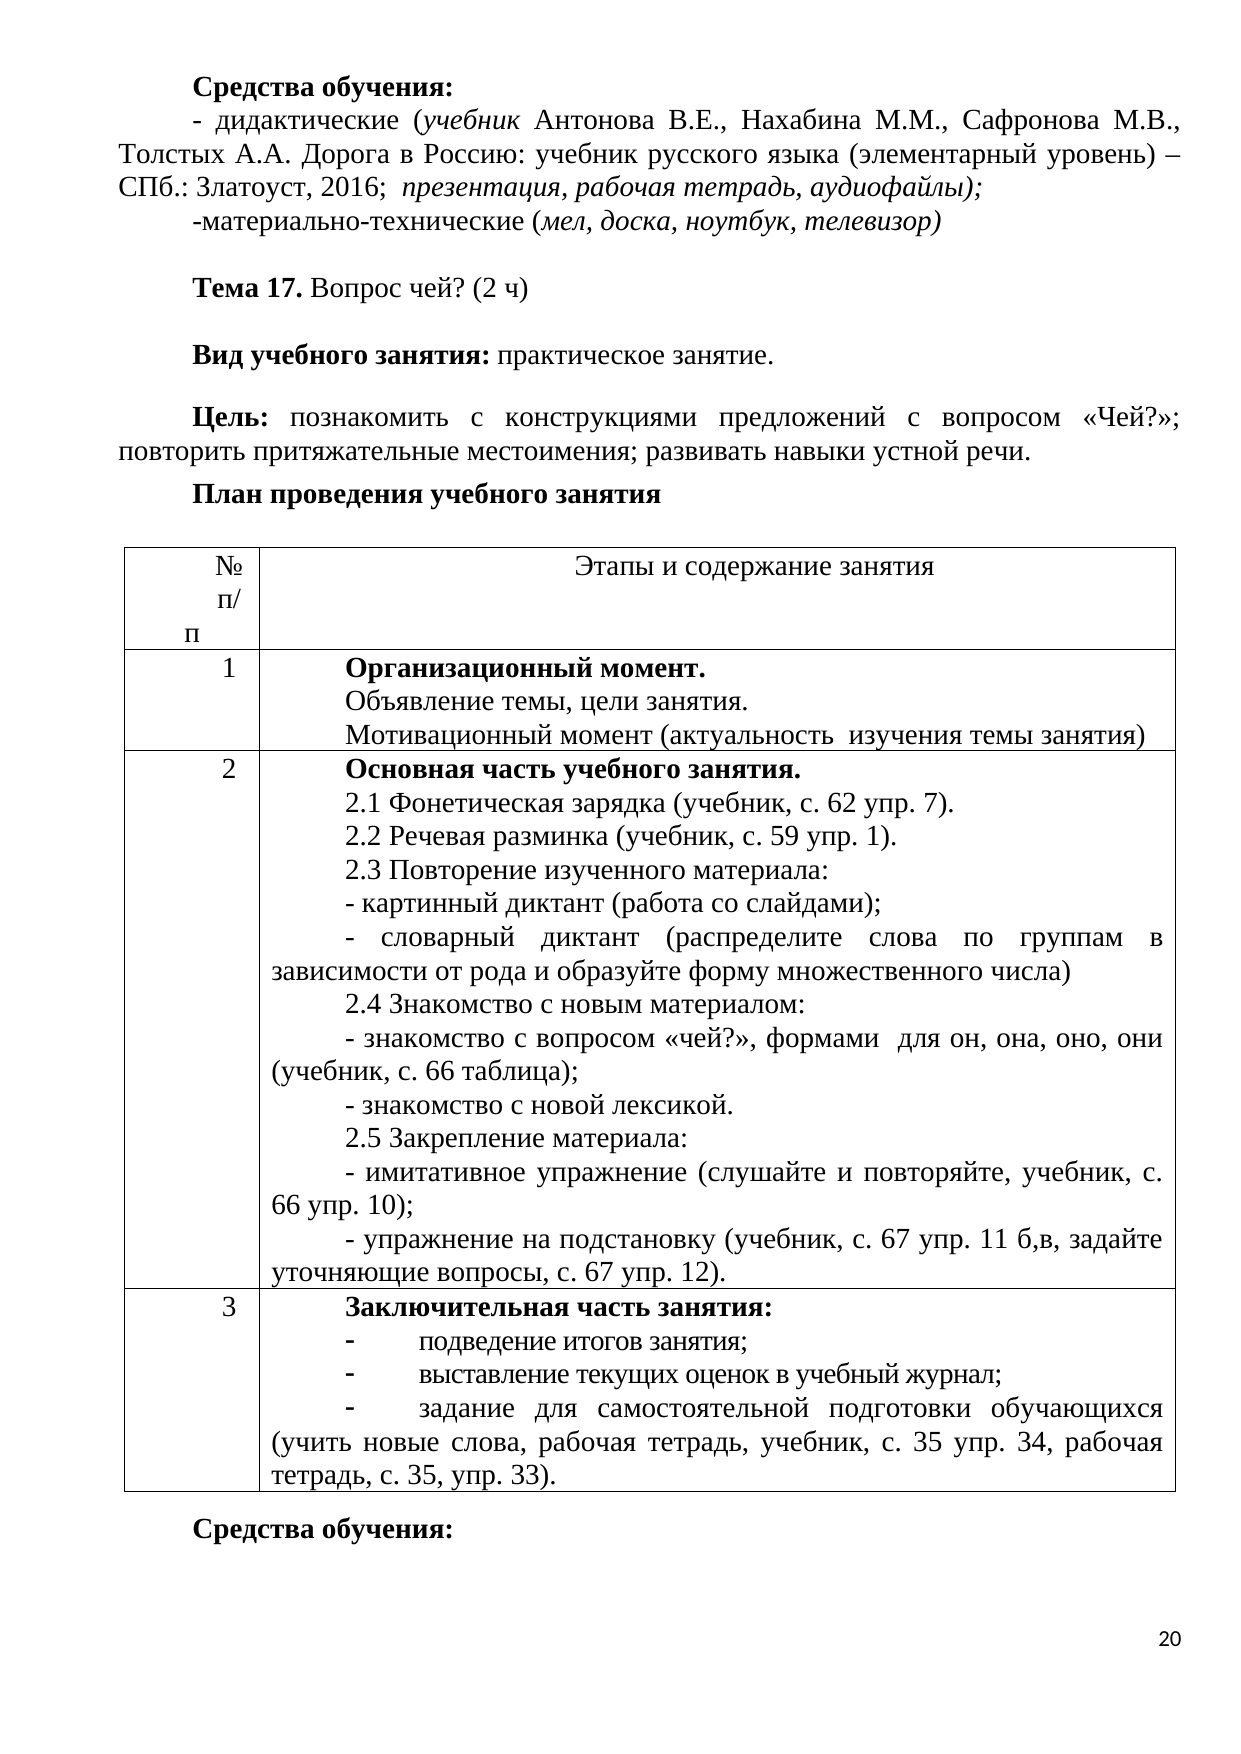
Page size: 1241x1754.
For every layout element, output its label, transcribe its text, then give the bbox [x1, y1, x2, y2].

text -материально-технические (мел, доска, ноутбук, телевизор) [118, 203, 1181, 236]
text - дидактические (учебник Антонова В.Е., Нахабина М.М., Сафронова М.В., Толстых А.А. Дорога в Россию: учебник русского языка (элементарный уровень) – СПб.: Златоуст, 2016; презентация, рабочая тетрадь, аудиофайлы); [118, 102, 1181, 203]
table_cell Организационный момент. Объявление темы, цели занятия. Мотивационный момент (актуальность изучения темы занятия) [260, 650, 1175, 750]
text Средства обучения: [118, 69, 1181, 102]
table_header № п/п [125, 548, 259, 649]
table_cell 3 [125, 1289, 259, 1491]
text Тема 17. Вопрос чей? (2 ч) [118, 270, 1181, 303]
table_cell Основная часть учебного занятия. 2.1 Фонетическая зарядка (учебник, с. 62 упр. 7). 2.2 Речевая разминка (учебник, с. 59 упр. 1). 2.3 Повторение изученного материала: - картинный диктант (работа со слайдами); - словарный диктант (распределите слова по группам в зависимости от рода и образуйте форму множественного числа) 2.4 Знакомство с новым материалом: - знакомство с вопросом «чей?», формами для он, она, оно, они (учебник, с. 66 таблица); - знакомство с новой лексикой. 2.5 Закрепление материала: - имитативное упражнение (слушайте и повторяйте, учебник, с. 66 упр. 10); - упражнение на подстановку (учебник, с. 67 упр. 11 б,в, задайте уточняющие вопросы, с. 67 упр. 12). [260, 751, 1175, 1288]
table_header Этапы и содержание занятия [260, 548, 1175, 649]
text Вид учебного занятия: практическое занятие. [118, 337, 1181, 371]
table_cell 1 [125, 650, 259, 750]
text Средства обучения: [118, 1511, 1181, 1544]
text План проведения учебного занятия [118, 476, 1181, 509]
table_cell Заключительная часть занятия: подведение итогов занятия; выставление текущих оценок в учебный журнал; задание для самостоятельной подготовки обучающихся (учить новые слова, рабочая тетрадь, учебник, с. 35 упр. 34, рабочая тетрадь, с. 35, упр. 33). [260, 1289, 1175, 1491]
text Цель: познакомить с конструкциями предложений с вопросом «Чей?»; повторить притяжательные местоимения; развивать навыки устной речи. [118, 399, 1181, 466]
table_cell 2 [125, 751, 259, 1288]
